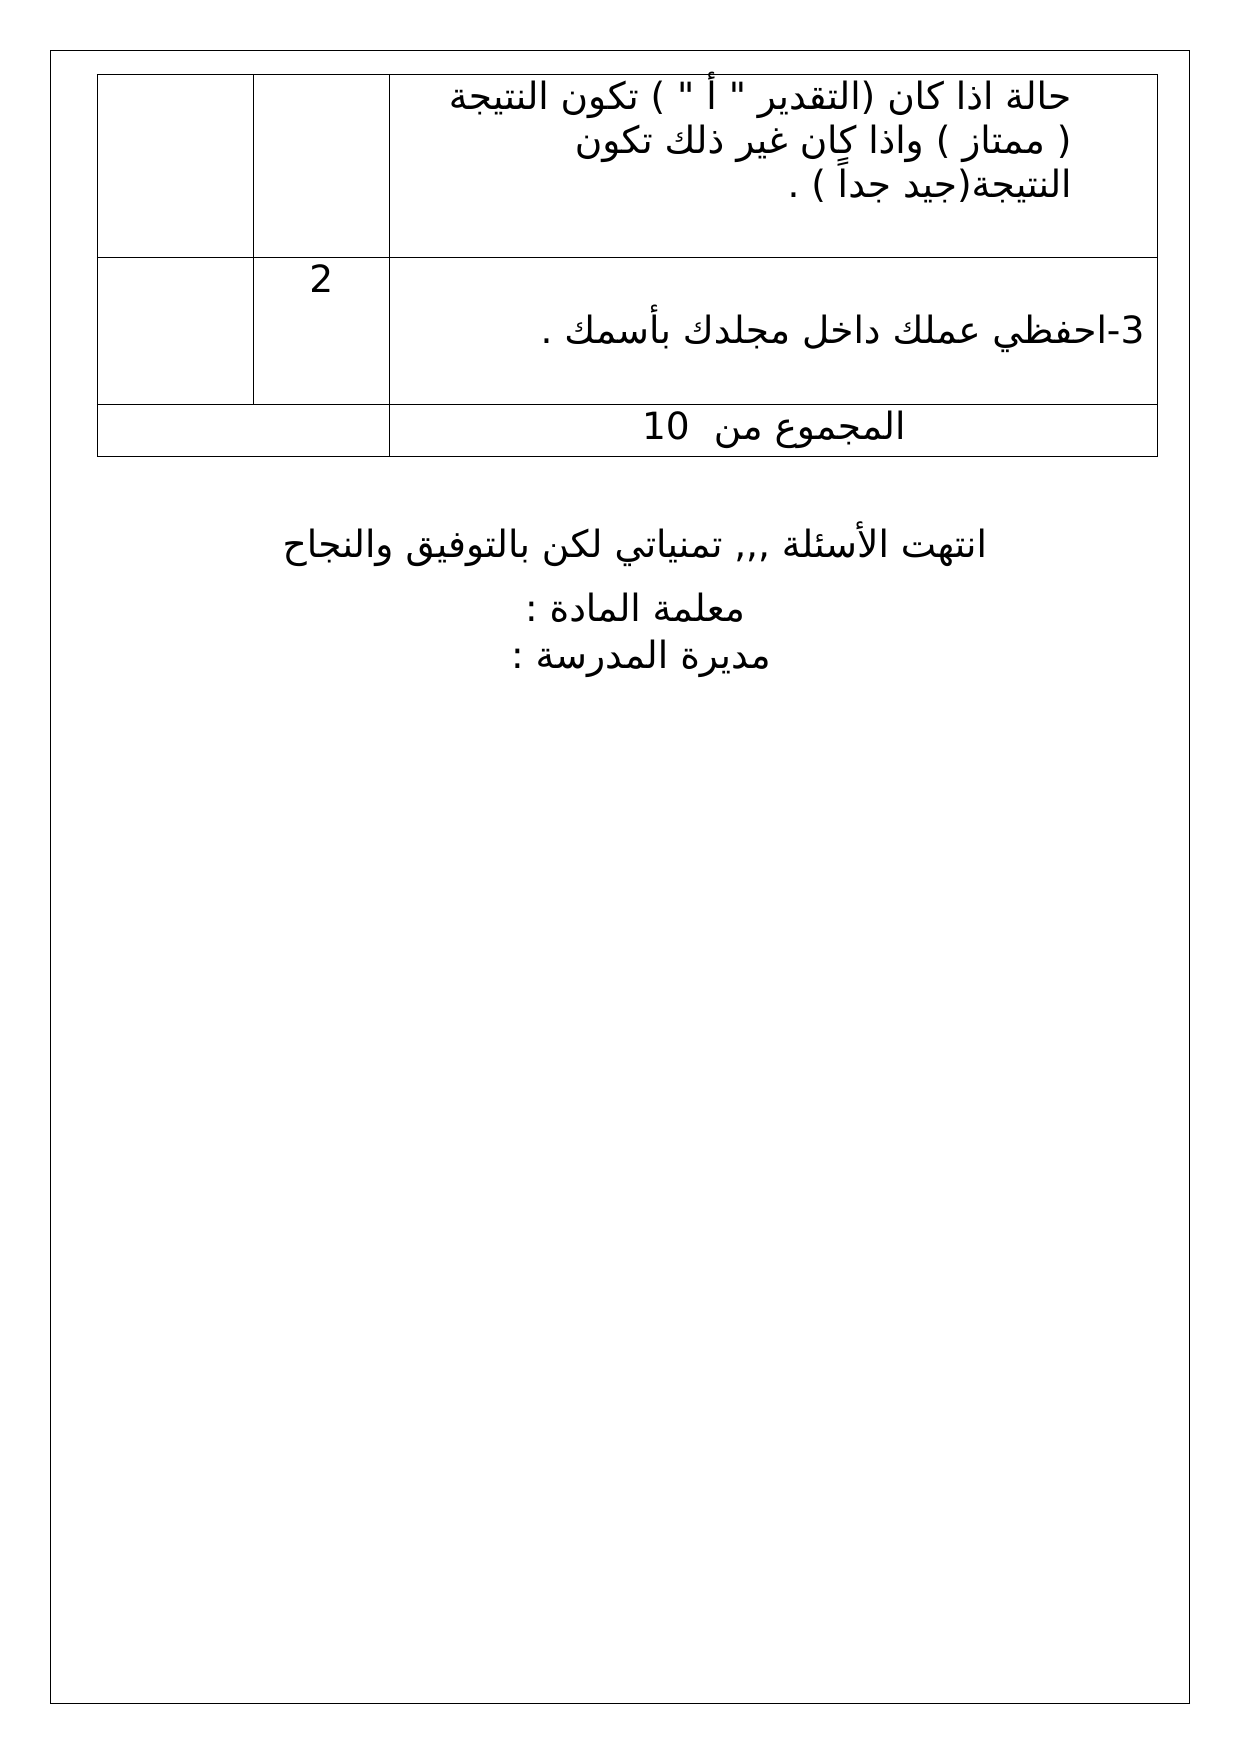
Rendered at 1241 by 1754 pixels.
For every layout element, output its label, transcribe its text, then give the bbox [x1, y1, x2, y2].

table_cell 3 [254, 75, 389, 257]
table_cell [390, 75, 1157, 257]
table_cell المجموع من 10 [390, 405, 1157, 456]
table_cell 3-احفظي عملك داخل مجلدك بأسمك . [390, 258, 1157, 404]
text انتهت الأسئلة ,,, تمنياتي لكن بالتوفيق والنجاح [103, 522, 1167, 566]
table_cell [98, 258, 253, 404]
table_cell [98, 75, 253, 257]
table_cell 2 [254, 258, 389, 404]
table_cell [98, 405, 389, 456]
text معلمة المادة : مديرة المدرسة : [103, 586, 1167, 677]
